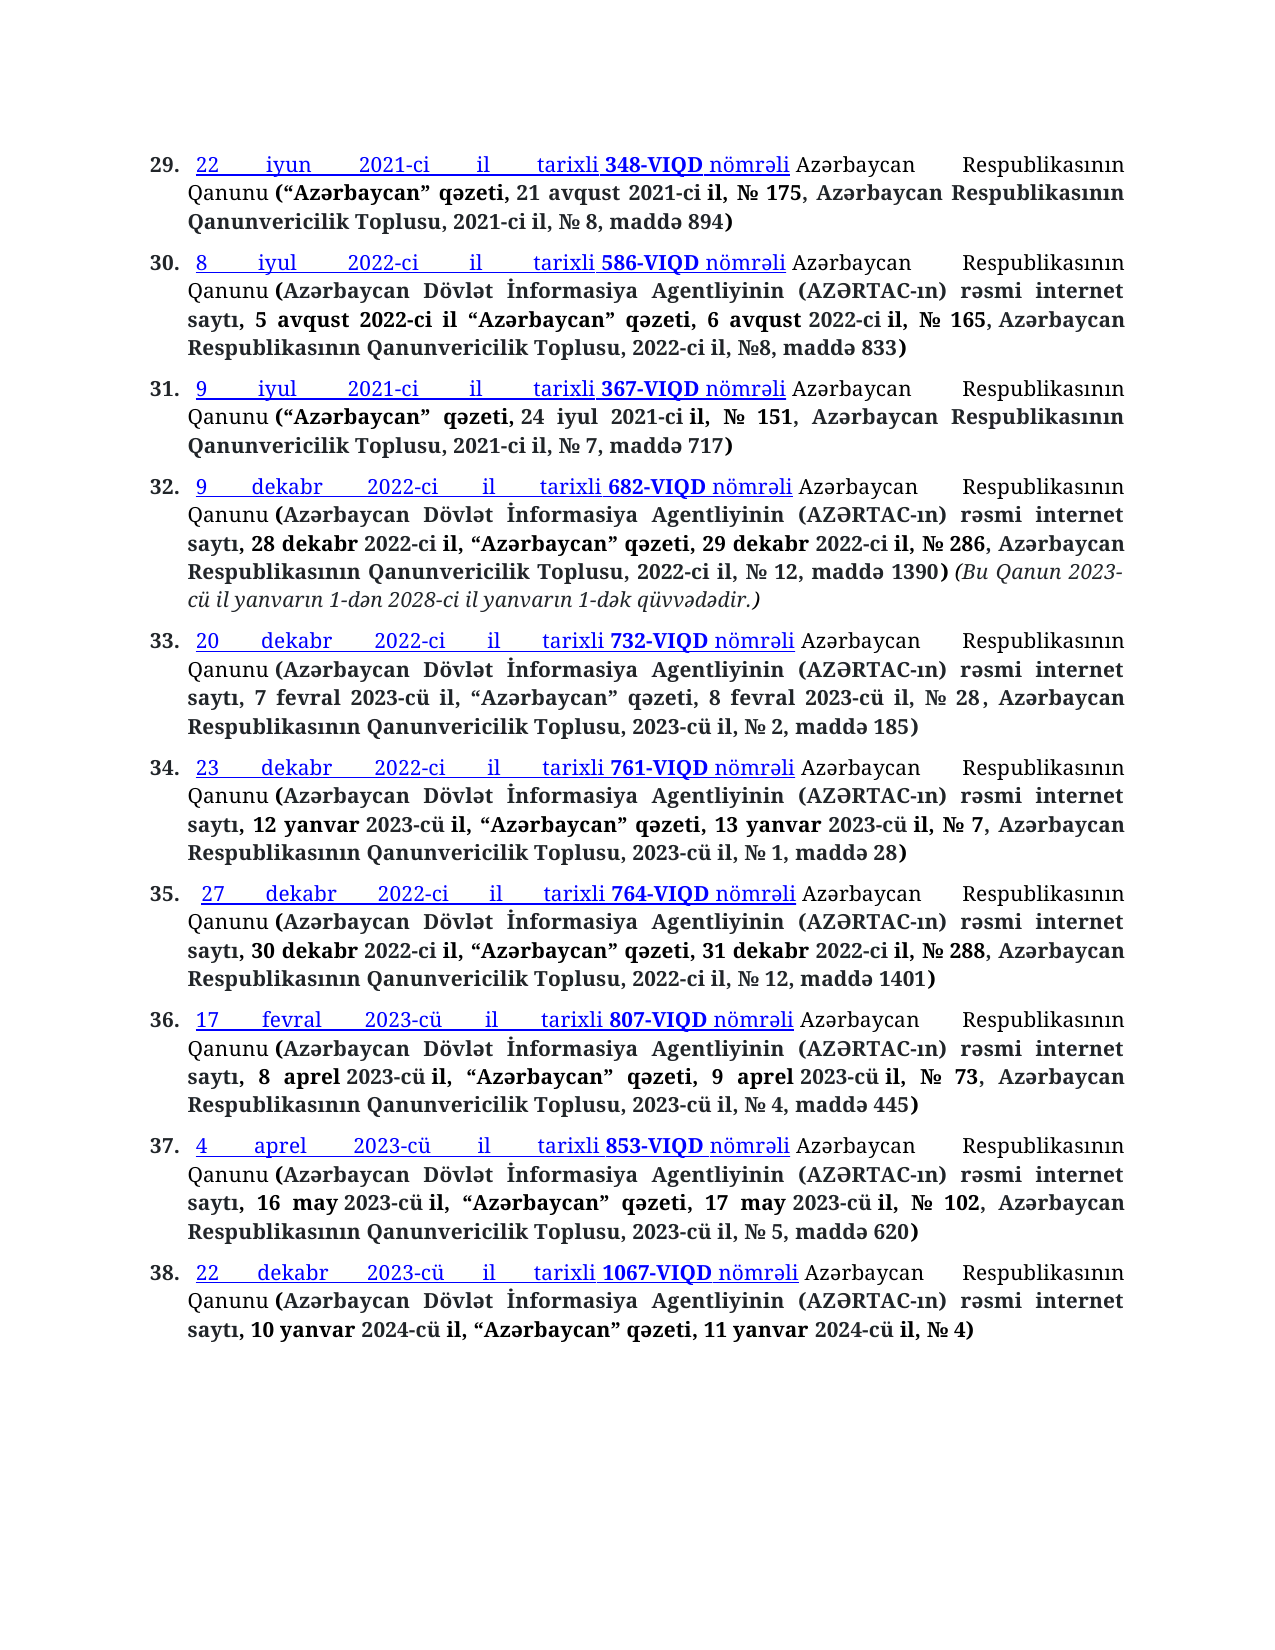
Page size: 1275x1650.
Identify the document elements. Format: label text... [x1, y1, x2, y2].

text 37. 4 aprel 2023-cü il tarixli 853-VIQD nömrəli Azərbaycan Respublikasının Qanunu (Azərbaycan Dövlət İnformasiya Agentliyinin (AZƏRTAC-ın) rəsmi internet saytı, 16 may 2023-cü il, “Azərbaycan” qəzeti, 17 may 2023-cü il, № 102, Azərbaycan Respublikasının Qanunvericilik Toplusu, 2023-cü il, № 5, maddə 620) [150, 1132, 1125, 1245]
text 30. 8 iyul 2022-ci il tarixli 586-VIQD nömrəli Azərbaycan Respublikasının Qanunu (Azərbaycan Dövlət İnformasiya Agentliyinin (AZƏRTAC-ın) rəsmi internet saytı, 5 avqust 2022-ci il “Azərbaycan” qəzeti, 6 avqust 2022-ci il, № 165, Azərbaycan Respublikasının Qanunvericilik Toplusu, 2022-ci il, №8, maddə 833) [150, 248, 1125, 362]
text 33. 20 dekabr 2022-ci il tarixli 732-VIQD nömrəli Azərbaycan Respublikasının Qanunu (Azərbaycan Dövlət İnformasiya Agentliyinin (AZƏRTAC-ın) rəsmi internet saytı, 7 fevral 2023-cü il, “Azərbaycan” qəzeti, 8 fevral 2023-cü il, № 28, Azərbaycan Respublikasının Qanunvericilik Toplusu, 2023-cü il, № 2, maddə 185) [150, 627, 1125, 740]
text 31. 9 iyul 2021-ci il tarixli 367-VIQD nömrəli Azərbaycan Respublikasının Qanunu (“Azərbaycan” qəzeti, 24 iyul 2021-ci il, № 151, Azərbaycan Respublikasının Qanunvericilik Toplusu, 2021-ci il, № 7, maddə 717) [150, 374, 1125, 459]
text 35. 27 dekabr 2022-ci il tarixli 764-VIQD nömrəli Azərbaycan Respublikasının Qanunu (Azərbaycan Dövlət İnformasiya Agentliyinin (AZƏRTAC-ın) rəsmi internet saytı, 30 dekabr 2022-ci il, “Azərbaycan” qəzeti, 31 dekabr 2022-ci il, № 288, Azərbaycan Respublikasının Qanunvericilik Toplusu, 2022-ci il, № 12, maddə 1401) [150, 879, 1125, 993]
text 32. 9 dekabr 2022-ci il tarixli 682-VIQD nömrəli Azərbaycan Respublikasının Qanunu (Azərbaycan Dövlət İnformasiya Agentliyinin (AZƏRTAC-ın) rəsmi internet saytı, 28 dekabr 2022-ci il, “Azərbaycan” qəzeti, 29 dekabr 2022-ci il, № 286, Azərbaycan Respublikasının Qanunvericilik Toplusu, 2022-ci il, № 12, maddə 1390) (Bu Qanun 2023-cü il yanvarın 1-dən 2028-ci il yanvarın 1-dək qüvvədədir.) [150, 472, 1125, 614]
text 38. 22 dekabr 2023-cü il tarixli 1067-VIQD nömrəli Azərbaycan Respublikasının Qanunu (Azərbaycan Dövlət İnformasiya Agentliyinin (AZƏRTAC-ın) rəsmi internet saytı, 10 yanvar 2024-cü il, “Azərbaycan” qəzeti, 11 yanvar 2024-cü il, № 4) [150, 1258, 1125, 1343]
text 29. 22 iyun 2021-ci il tarixli 348-VIQD nömrəli Azərbaycan Respublikasının Qanunu (“Azərbaycan” qəzeti, 21 avqust 2021-ci il, № 175, Azərbaycan Respublikasının Qanunvericilik Toplusu, 2021-ci il, № 8, maddə 894) [150, 150, 1125, 235]
text 36. 17 fevral 2023-cü il tarixli 807-VIQD nömrəli Azərbaycan Respublikasının Qanunu (Azərbaycan Dövlət İnformasiya Agentliyinin (AZƏRTAC-ın) rəsmi internet saytı, 8 aprel 2023-cü il, “Azərbaycan” qəzeti, 9 aprel 2023-cü il, № 73, Azərbaycan Respublikasının Qanunvericilik Toplusu, 2023-cü il, № 4, maddə 445) [150, 1005, 1125, 1119]
text 34. 23 dekabr 2022-ci il tarixli 761-VIQD nömrəli Azərbaycan Respublikasının Qanunu (Azərbaycan Dövlət İnformasiya Agentliyinin (AZƏRTAC-ın) rəsmi internet saytı, 12 yanvar 2023-cü il, “Azərbaycan” qəzeti, 13 yanvar 2023-cü il, № 7, Azərbaycan Respublikasının Qanunvericilik Toplusu, 2023-cü il, № 1, maddə 28) [150, 753, 1125, 867]
